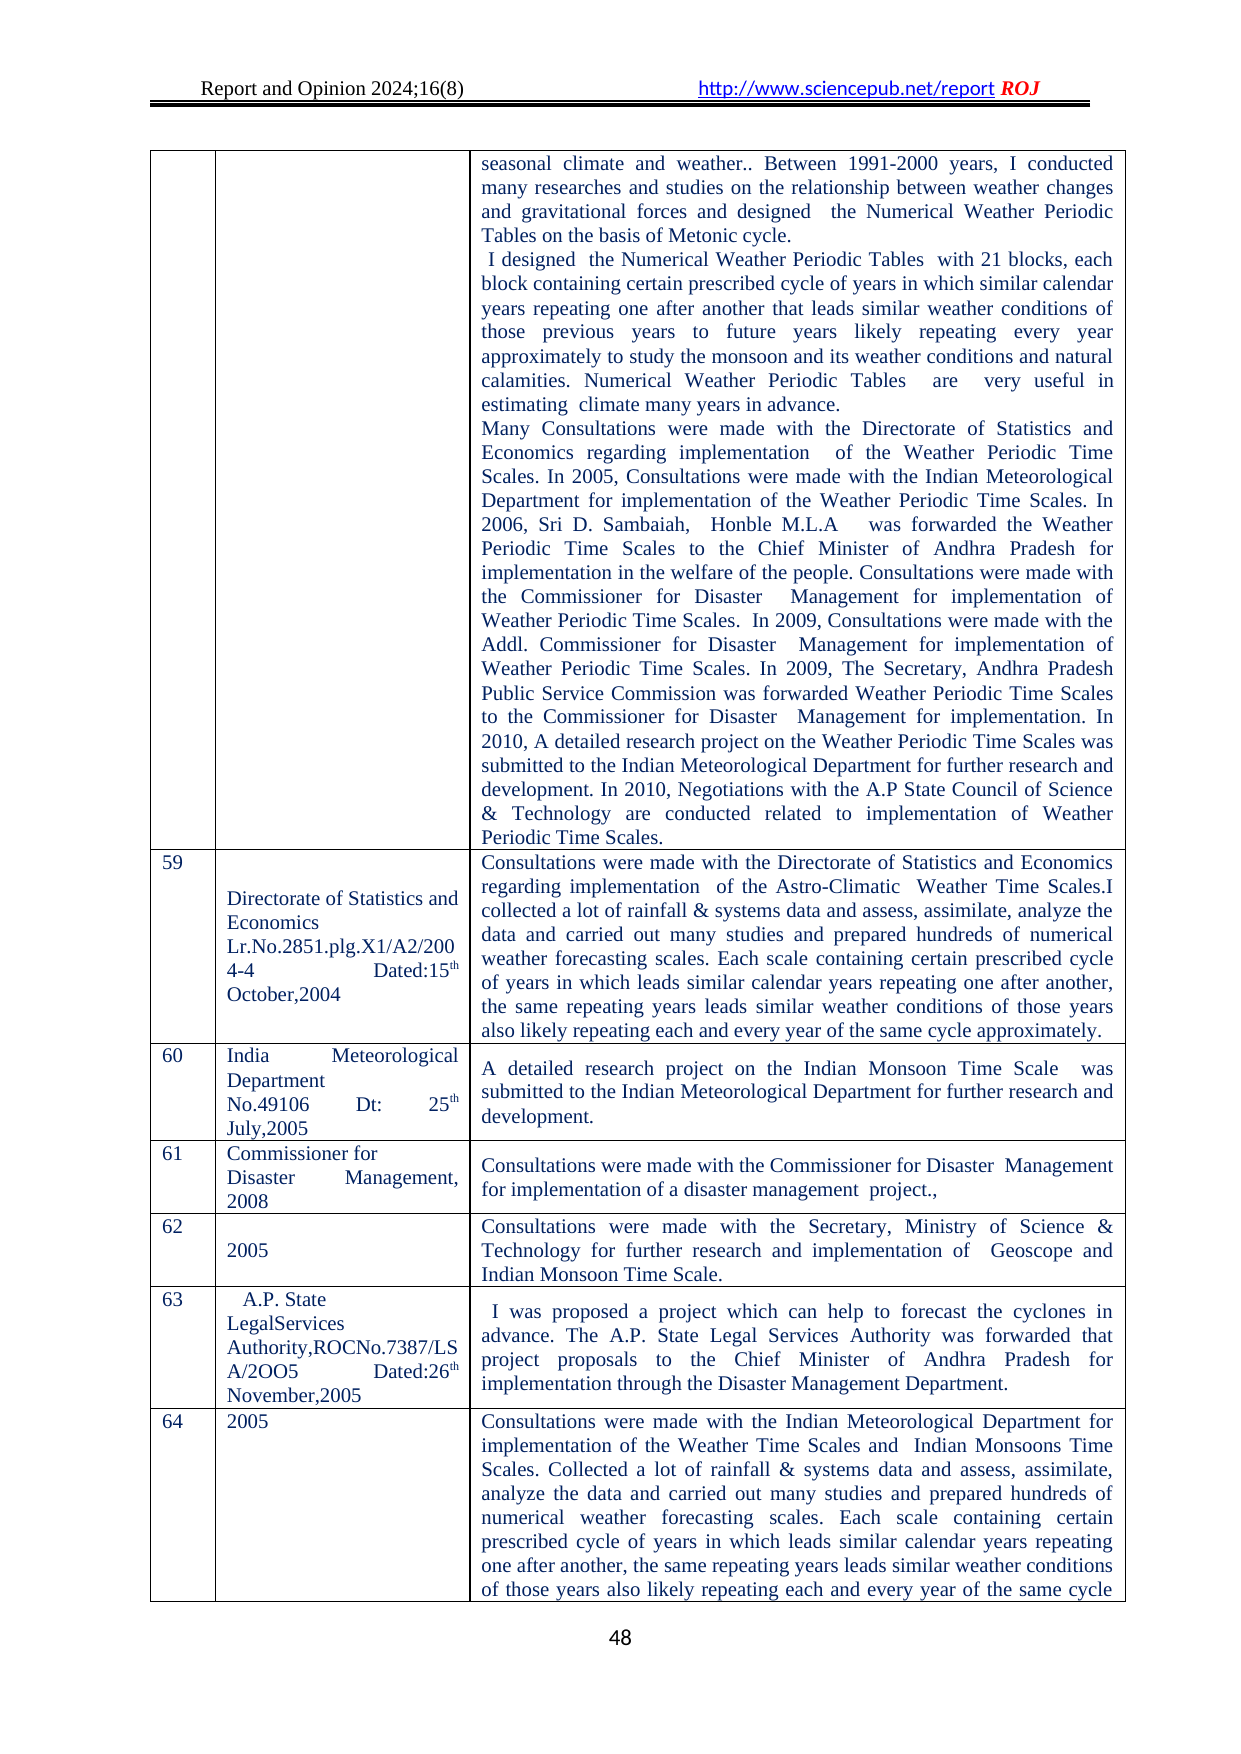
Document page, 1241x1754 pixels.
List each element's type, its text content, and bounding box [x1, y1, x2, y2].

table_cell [216, 151, 469, 849]
table_cell 60 [151, 1044, 215, 1140]
table_cell A.P. State LegalServices Authority,ROCNo.7387/LSA/2OO5 Dated:26th November,2005 [216, 1287, 469, 1407]
table_cell Consultations were made with the Directorate of Statistics and Economics regarding implementation of the Astro-Climatic Weather Time Scales.I collected a lot of rainfall & systems data and assess, assimilate, analyze the data and carried out many studies and prepared hundreds of numerical weather forecasting scales. Each scale containing certain prescribed cycle of years in which leads similar calendar years repeating one after another, the same repeating years leads similar weather conditions of those years also likely repeating each and every year of the same cycle approximately. [471, 850, 1125, 1042]
table_cell Consultations were made with the Secretary, Ministry of Science & Technology for further research and implementation of Geoscope and Indian Monsoon Time Scale. [471, 1214, 1125, 1286]
table_cell A detailed research project on the Indian Monsoon Time Scale was submitted to the Indian Meteorological Department for further research and development. [471, 1044, 1125, 1140]
table_cell 62 [151, 1214, 215, 1286]
table_cell Directorate of Statistics and Economics Lr.No.2851.plg.X1/A2/2004-4 Dated:15th October,2004 [216, 850, 469, 1042]
table_cell 2005 [216, 1409, 469, 1601]
table_cell 2005 [216, 1214, 469, 1286]
table_cell 64 [151, 1409, 215, 1601]
table_cell I was proposed a project which can help to forecast the cyclones in advance. The A.P. State Legal Services Authority was forwarded that project proposals to the Chief Minister of Andhra Pradesh for implementation through the Disaster Management Department. [471, 1287, 1125, 1407]
table_cell 59 [151, 850, 215, 1042]
table_cell India Meteorological Department No.49106 Dt: 25th July,2005 [216, 1044, 469, 1140]
table_cell Consultations were made with the Commissioner for Disaster Management for implementation of a disaster management project., [471, 1141, 1125, 1213]
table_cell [471, 151, 1125, 849]
table_cell [151, 151, 215, 849]
table_cell 63 [151, 1287, 215, 1407]
table_cell Commissioner for Disaster Management, 2008 [216, 1141, 469, 1213]
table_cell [471, 1409, 1125, 1601]
table_cell 61 [151, 1141, 215, 1213]
